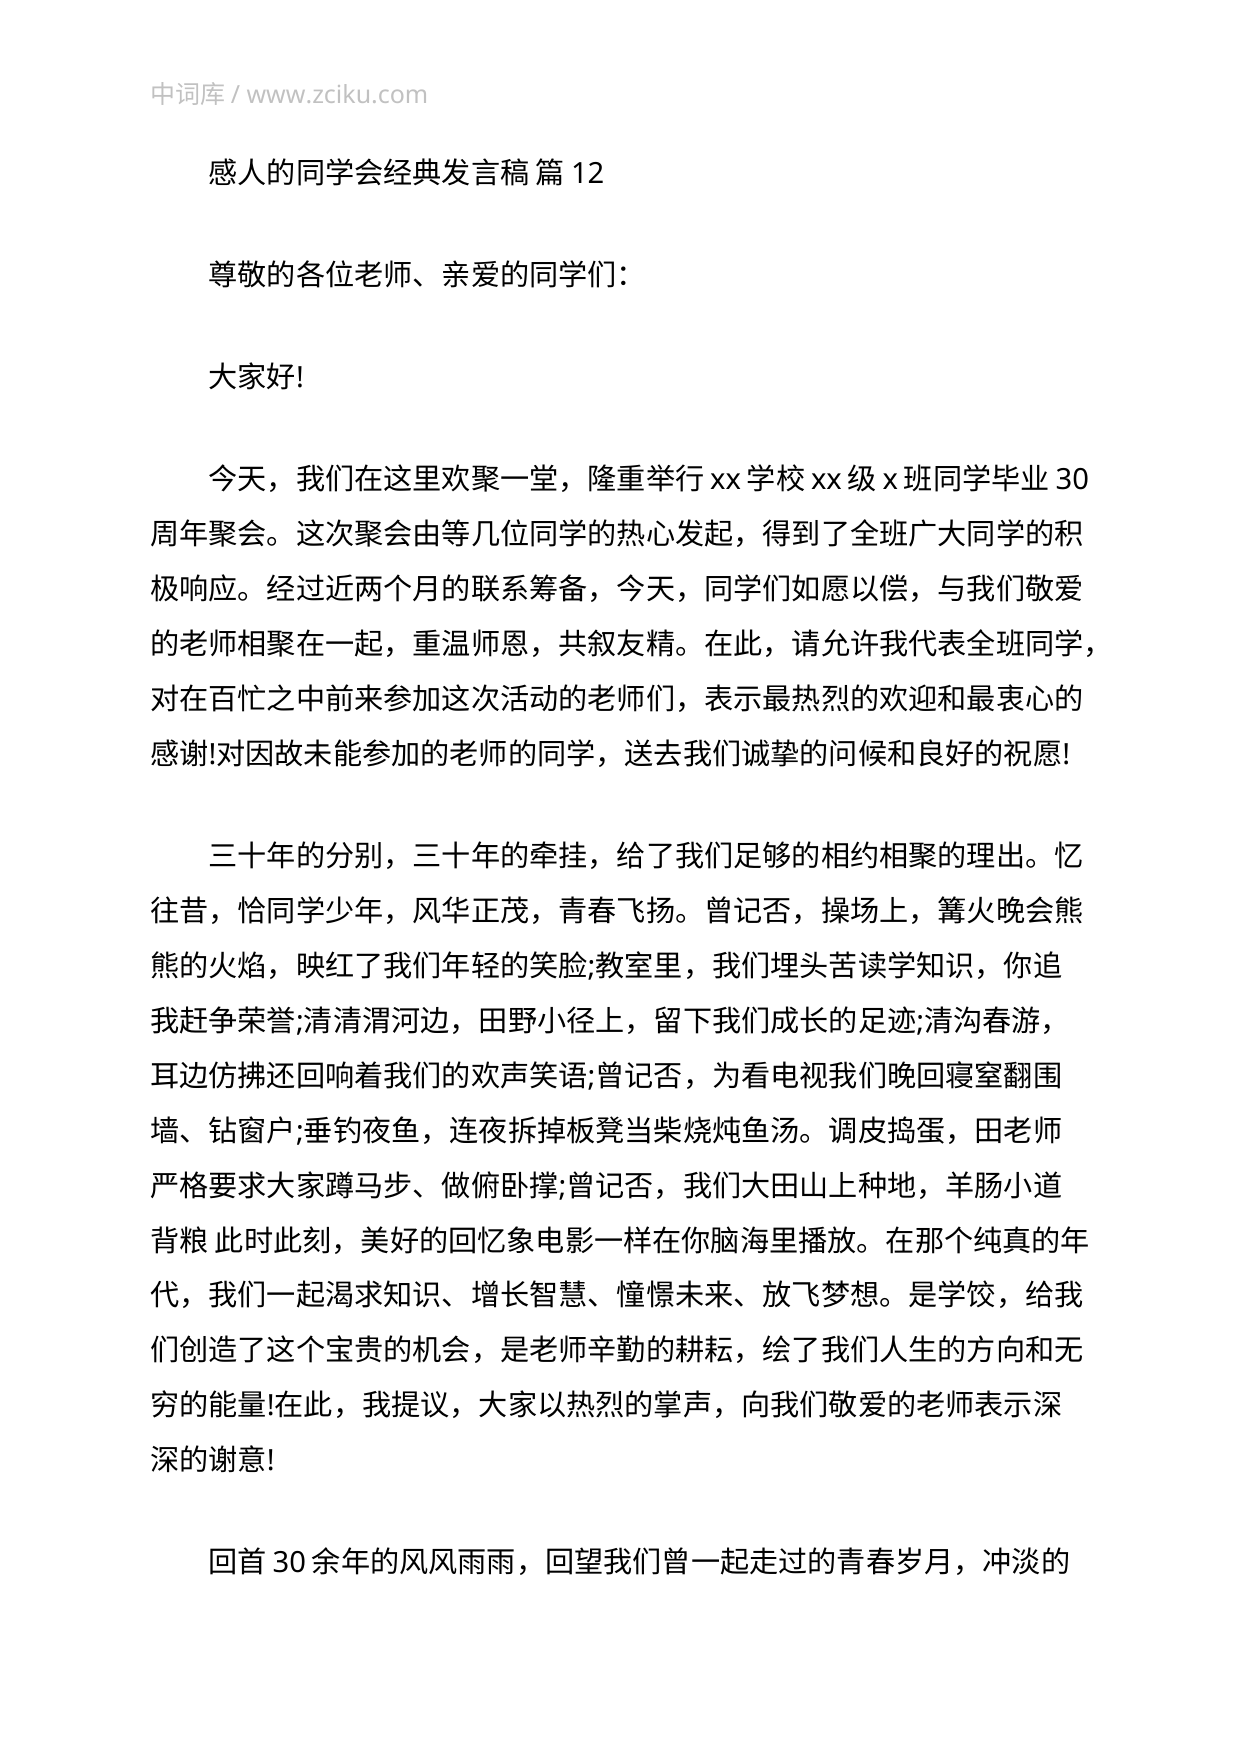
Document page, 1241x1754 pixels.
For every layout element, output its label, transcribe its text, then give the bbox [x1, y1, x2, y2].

text 大家好! [150, 354, 1090, 396]
text 三十年的分别，三十年的牵挂，给了我们足够的相约相聚的理出。忆往昔，恰同学少年，风华正茂，青春飞扬。曾记否，操场上，篝火晚会熊熊的火焰，映红了我们年轻的笑脸;教室里，我们埋头苦读学知识，你追我赶争荣誉;清清渭河边，田野小径上，留下我们成长的足迹;清沟春游，耳边仿拂还回响着我们的欢声笑语;曾记否，为看电视我们晚回寝窒翻围墙、钻窗户;垂钓夜鱼，连夜拆掉板凳当柴烧炖鱼汤。调皮捣蛋，田老师严格要求大家蹲马步、做俯卧撑;曾记否，我们大田山上种地，羊肠小道背粮 此时此刻，美好的回忆象电影一样在你脑海里播放。在那个纯真的年代，我们一起渴求知识、增长智慧、憧憬未来、放飞梦想。是学饺，给我们创造了这个宝贵的机会，是老师辛勤的耕耘，绘了我们人生的方向和无穷的能量!在此，我提议，大家以热烈的掌声，向我们敬爱的老师表示深深的谢意! [150, 832, 1090, 1479]
text 感人的同学会经典发言稿 篇12 [150, 150, 1090, 192]
text 今天，我们在这里欢聚一堂，隆重举行xx学校xx级x班同学毕业30周年聚会。这次聚会由等几位同学的热心发起，得到了全班广大同学的积极响应。经过近两个月的联系筹备，今天，同学们如愿以偿，与我们敬爱的老师相聚在一起，重温师恩，共叙友精。在此，请允许我代表全班同学，对在百忙之中前来参加这次活动的老师们，表示最热烈的欢迎和最衷心的感谢!对因故未能参加的老师的同学，送去我们诚挚的问候和良好的祝愿! [150, 456, 1090, 773]
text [150, 1539, 1090, 1581]
text 尊敬的各位老师、亲爱的同学们： [150, 252, 1090, 294]
